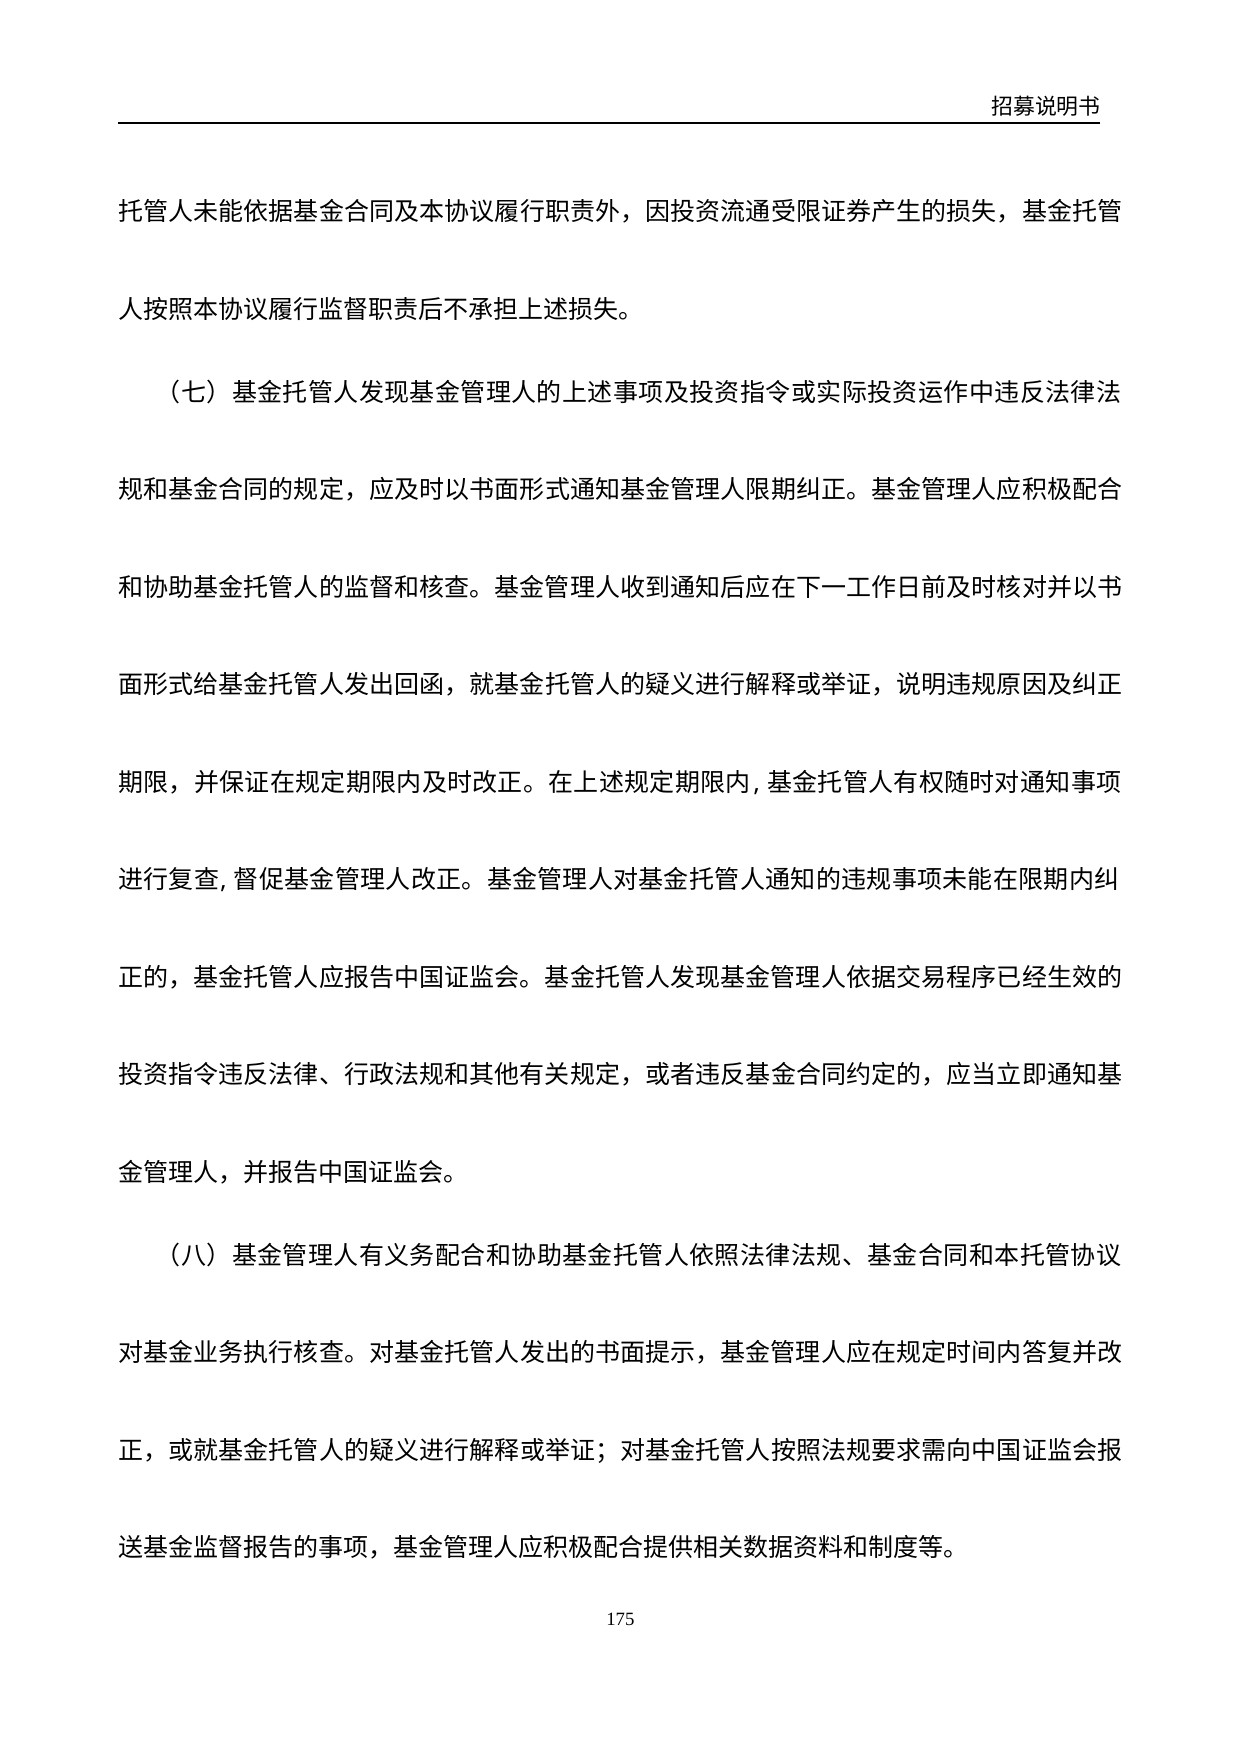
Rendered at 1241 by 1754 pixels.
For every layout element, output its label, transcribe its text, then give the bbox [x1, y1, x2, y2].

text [118, 177, 1122, 340]
text （七）基金托管人发现基金管理人的上述事项及投资指令或实际投资运作中违反法律法规和基金合同的规定，应及时以书面形式通知基金管理人限期纠正。基金管理人应积极配合和协助基金托管人的监督和核查。基金管理人收到通知后应在下一工作日前及时核对并以书面形式给基金托管人发出回函，就基金托管人的疑义进行解释或举证，说明违规原因及纠正期限，并保证在规定期限内及时改正。在上述规定期限内, 基金托管人有权随时对通知事项进行复查, 督促基金管理人改正。基金管理人对基金托管人通知的违规事项未能在限期内纠正的，基金托管人应报告中国证监会。基金托管人发现基金管理人依据交易程序已经生效的投资指令违反法律、行政法规和其他有关规定，或者违反基金合同约定的，应当立即通知基金管理人，并报告中国证监会。 [118, 358, 1122, 1203]
text （八）基金管理人有义务配合和协助基金托管人依照法律法规、基金合同和本托管协议对基金业务执行核查。对基金托管人发出的书面提示，基金管理人应在规定时间内答复并改正，或就基金托管人的疑义进行解释或举证；对基金托管人按照法规要求需向中国证监会报送基金监督报告的事项，基金管理人应积极配合提供相关数据资料和制度等。 [118, 1221, 1122, 1578]
